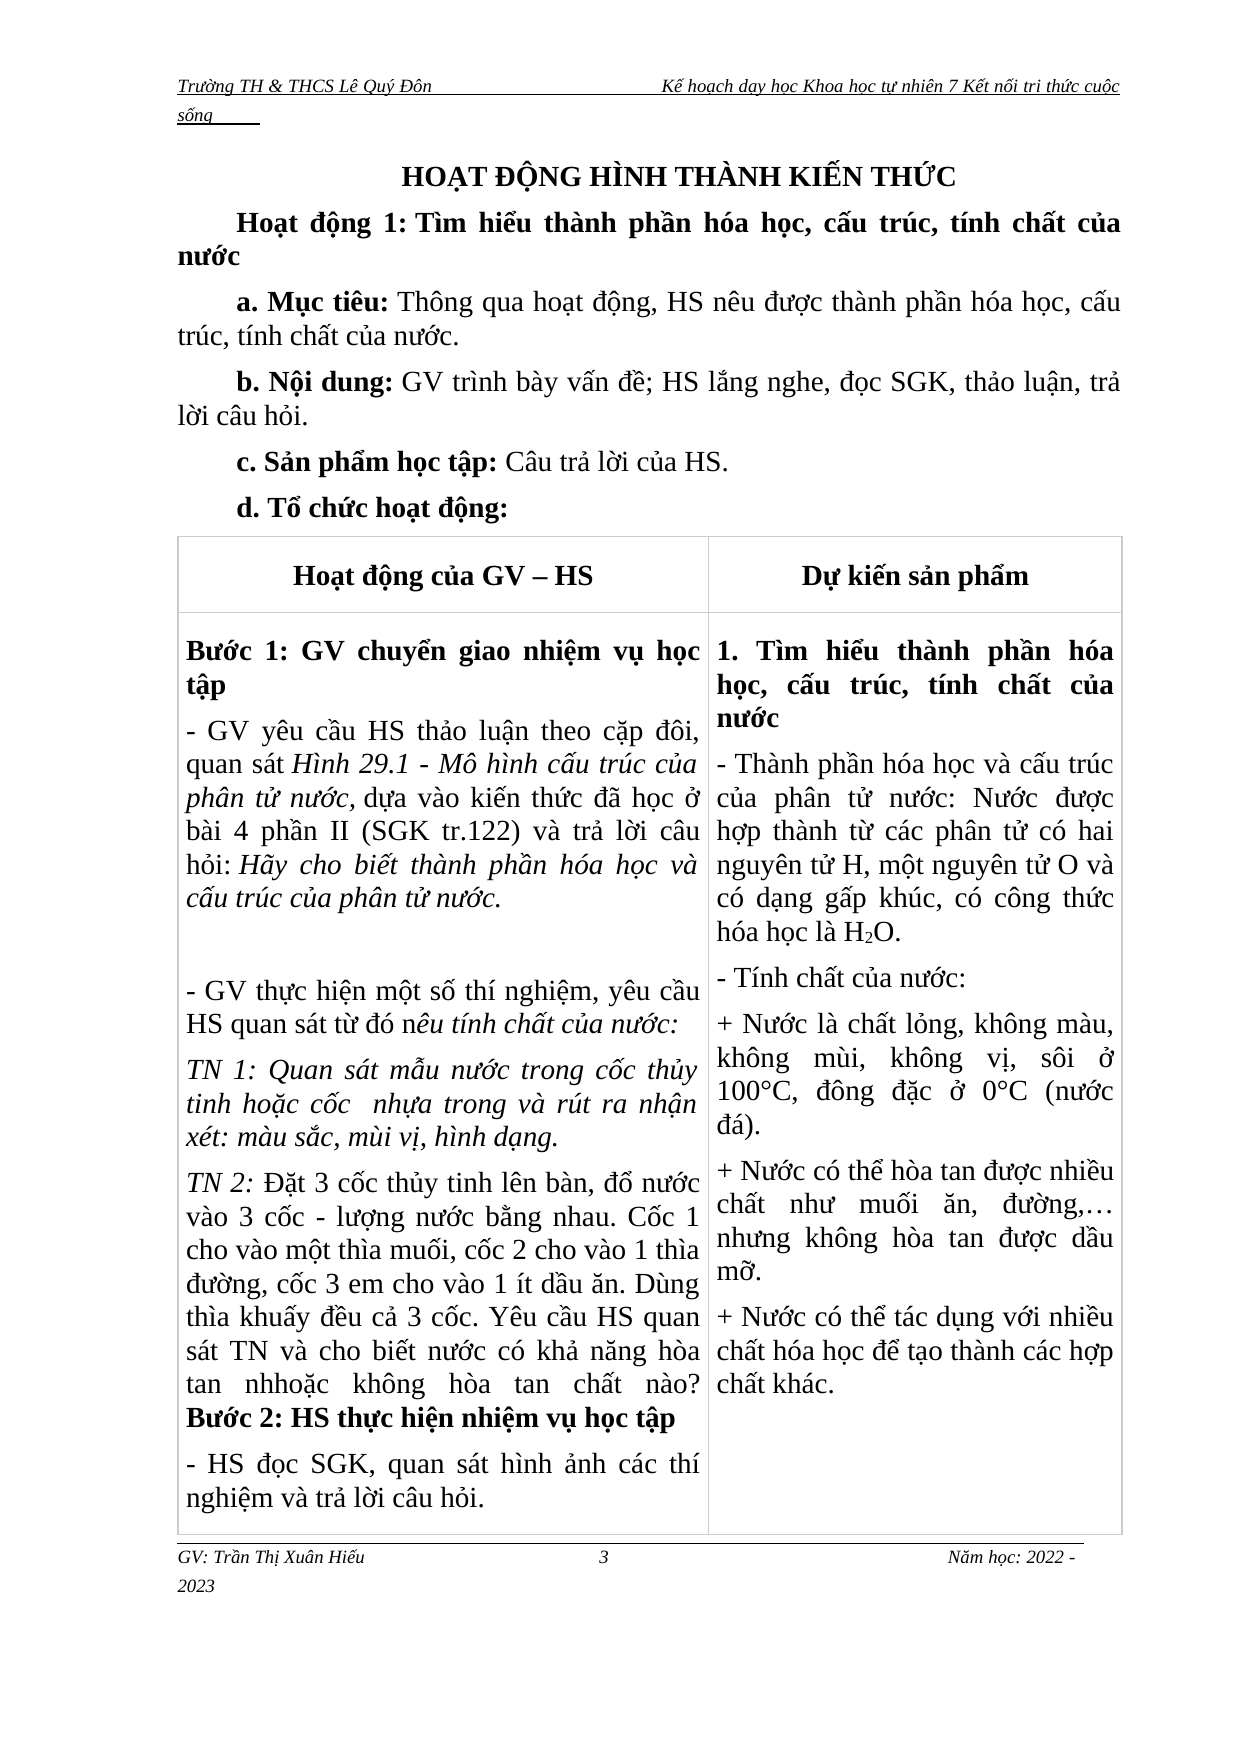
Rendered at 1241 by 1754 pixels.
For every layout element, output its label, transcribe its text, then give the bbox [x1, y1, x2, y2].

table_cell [179, 613, 708, 1534]
text HOẠT ĐỘNG HÌNH THÀNH KIẾN THỨC [177, 159, 1122, 192]
text Hoạt động 1: Tìm hiểu thành phần hóa học, cấu trúc, tính chất của nước [177, 205, 1122, 272]
text c. Sản phẩm học tập: Câu trả lời của HS. [177, 444, 1122, 477]
table_header Dự kiến sản phẩm [709, 537, 1121, 611]
text a. Mục tiêu: Thông qua hoạt động, HS nêu được thành phần hóa học, cấu trúc, tính chất của nước. [177, 284, 1122, 352]
table_header Hoạt động của GV – HS [179, 537, 708, 611]
text b. Nội dung: GV trình bày vấn đề; HS lắng nghe, đọc SGK, thảo luận, trả lời câu hỏi. [177, 364, 1122, 431]
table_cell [709, 613, 1121, 1534]
text d. Tổ chức hoạt động: [177, 490, 1122, 523]
